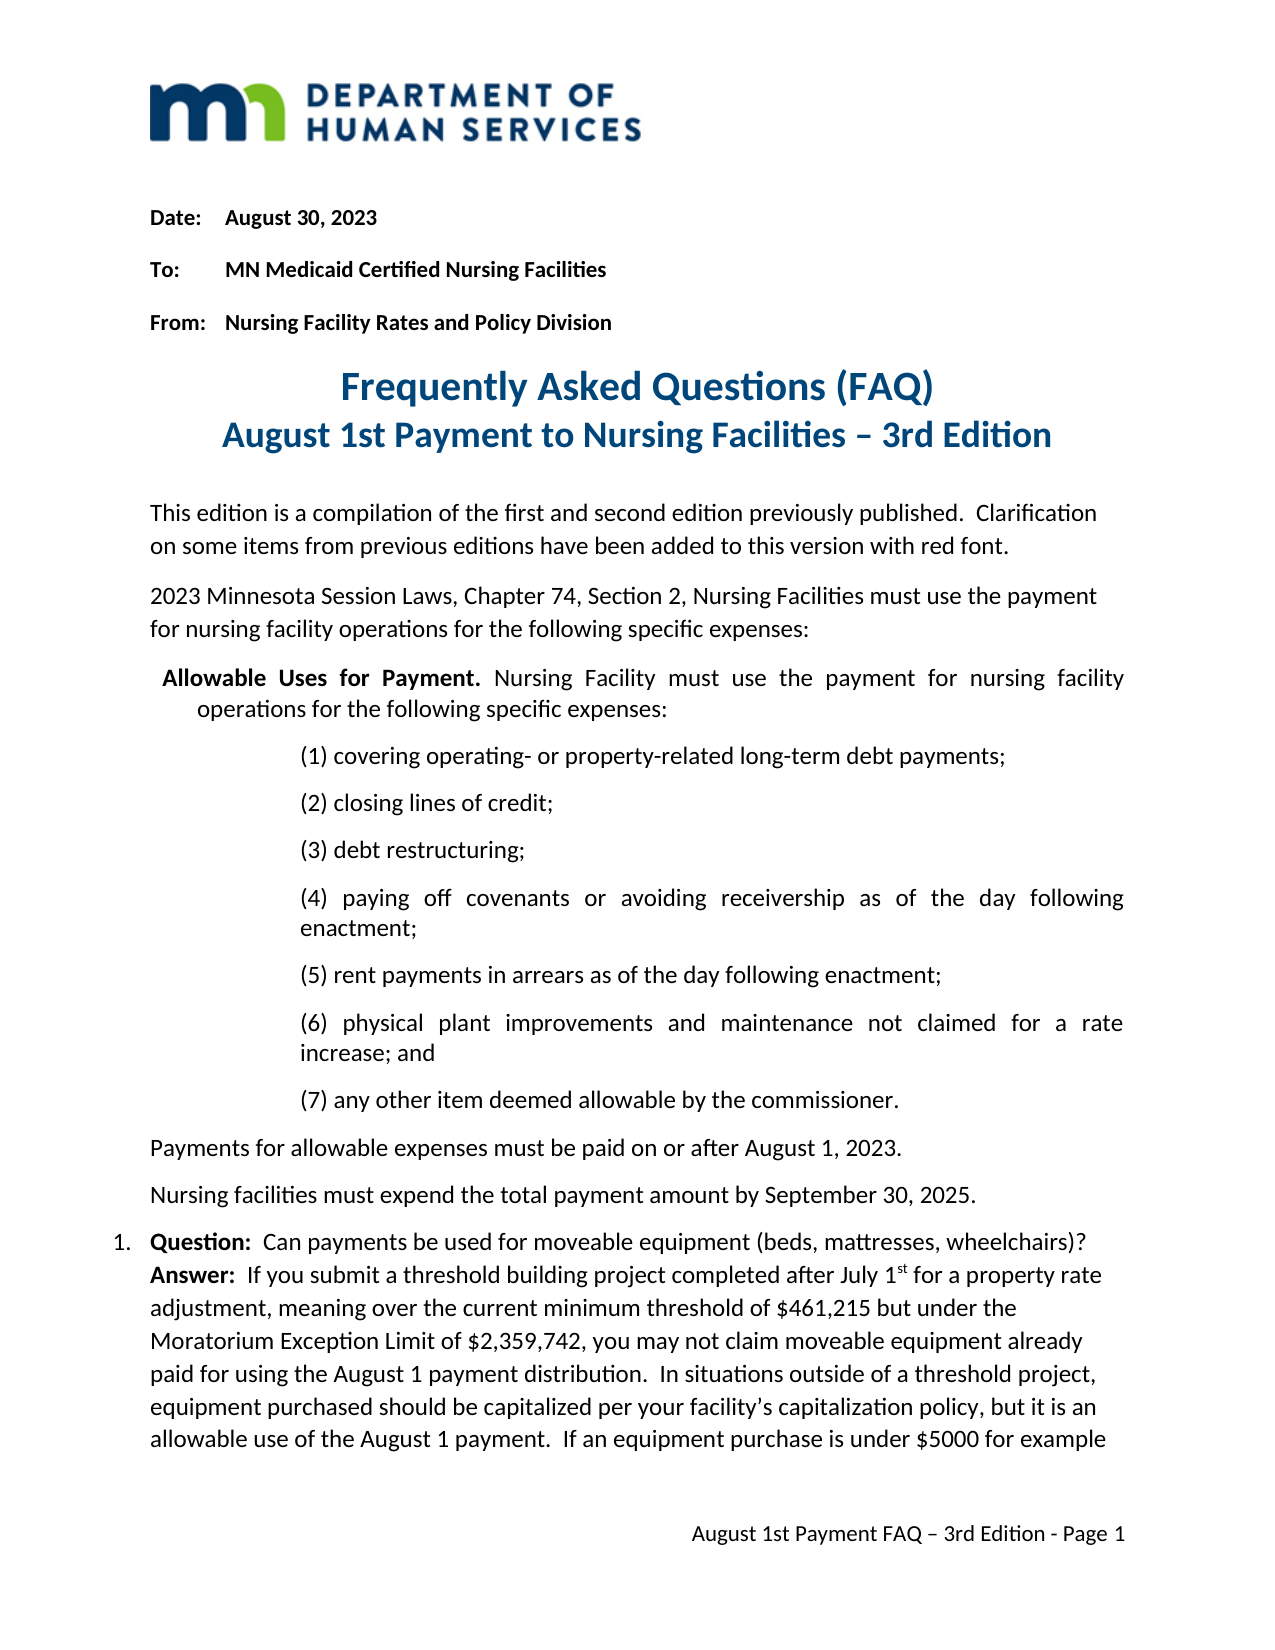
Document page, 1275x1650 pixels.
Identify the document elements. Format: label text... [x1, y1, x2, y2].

text To: MN Medicaid Certified Nursing Facilities [150, 255, 1125, 283]
text From: Nursing Facility Rates and Policy Division [150, 308, 1125, 336]
text (3) debt restructuring; [150, 835, 1125, 865]
text Allowable Uses for Payment. Nursing Facility must use the payment for nursing facility operations for the following specific expenses: [150, 663, 1125, 724]
text (2) closing lines of credit; [150, 787, 1125, 818]
list Question: Can payments be used for moveable equipment (beds, mattresses, wheelchairs)? [112, 1226, 1125, 1257]
text August 1st Payment to Nursing Facilities – 3rd Edition [150, 411, 1125, 457]
text This edition is a compilation of the first and second edition previously published. Clarification on some items from previous editions have been added to this version with red font. [150, 498, 1125, 561]
picture [150, 75, 669, 155]
text 2023 Minnesota Session Laws, Chapter 74, Section 2, Nursing Facilities must use the payment for nursing facility operations for the following specific expenses: [150, 580, 1125, 643]
text Payments for allowable expenses must be paid on or after August 1, 2023. [150, 1132, 1125, 1162]
text Nursing facilities must expend the total payment amount by September 30, 2025. [150, 1179, 1125, 1209]
text (7) any other item deemed allowable by the commissioner. [169, 1084, 1125, 1115]
text (4) paying off covenants or avoiding receivership as of the day following enactment; [300, 882, 1125, 943]
text (1) covering operating- or property-related long-term debt payments; [150, 740, 1125, 771]
text (5) rent payments in arrears as of the day following enactment; [150, 959, 1125, 990]
text (6) physical plant improvements and maintenance not claimed for a rate increase; and [300, 1007, 1125, 1068]
text Frequently Asked Questions (FAQ) [150, 360, 1125, 411]
text Date: August 30, 2023 [150, 203, 1125, 231]
